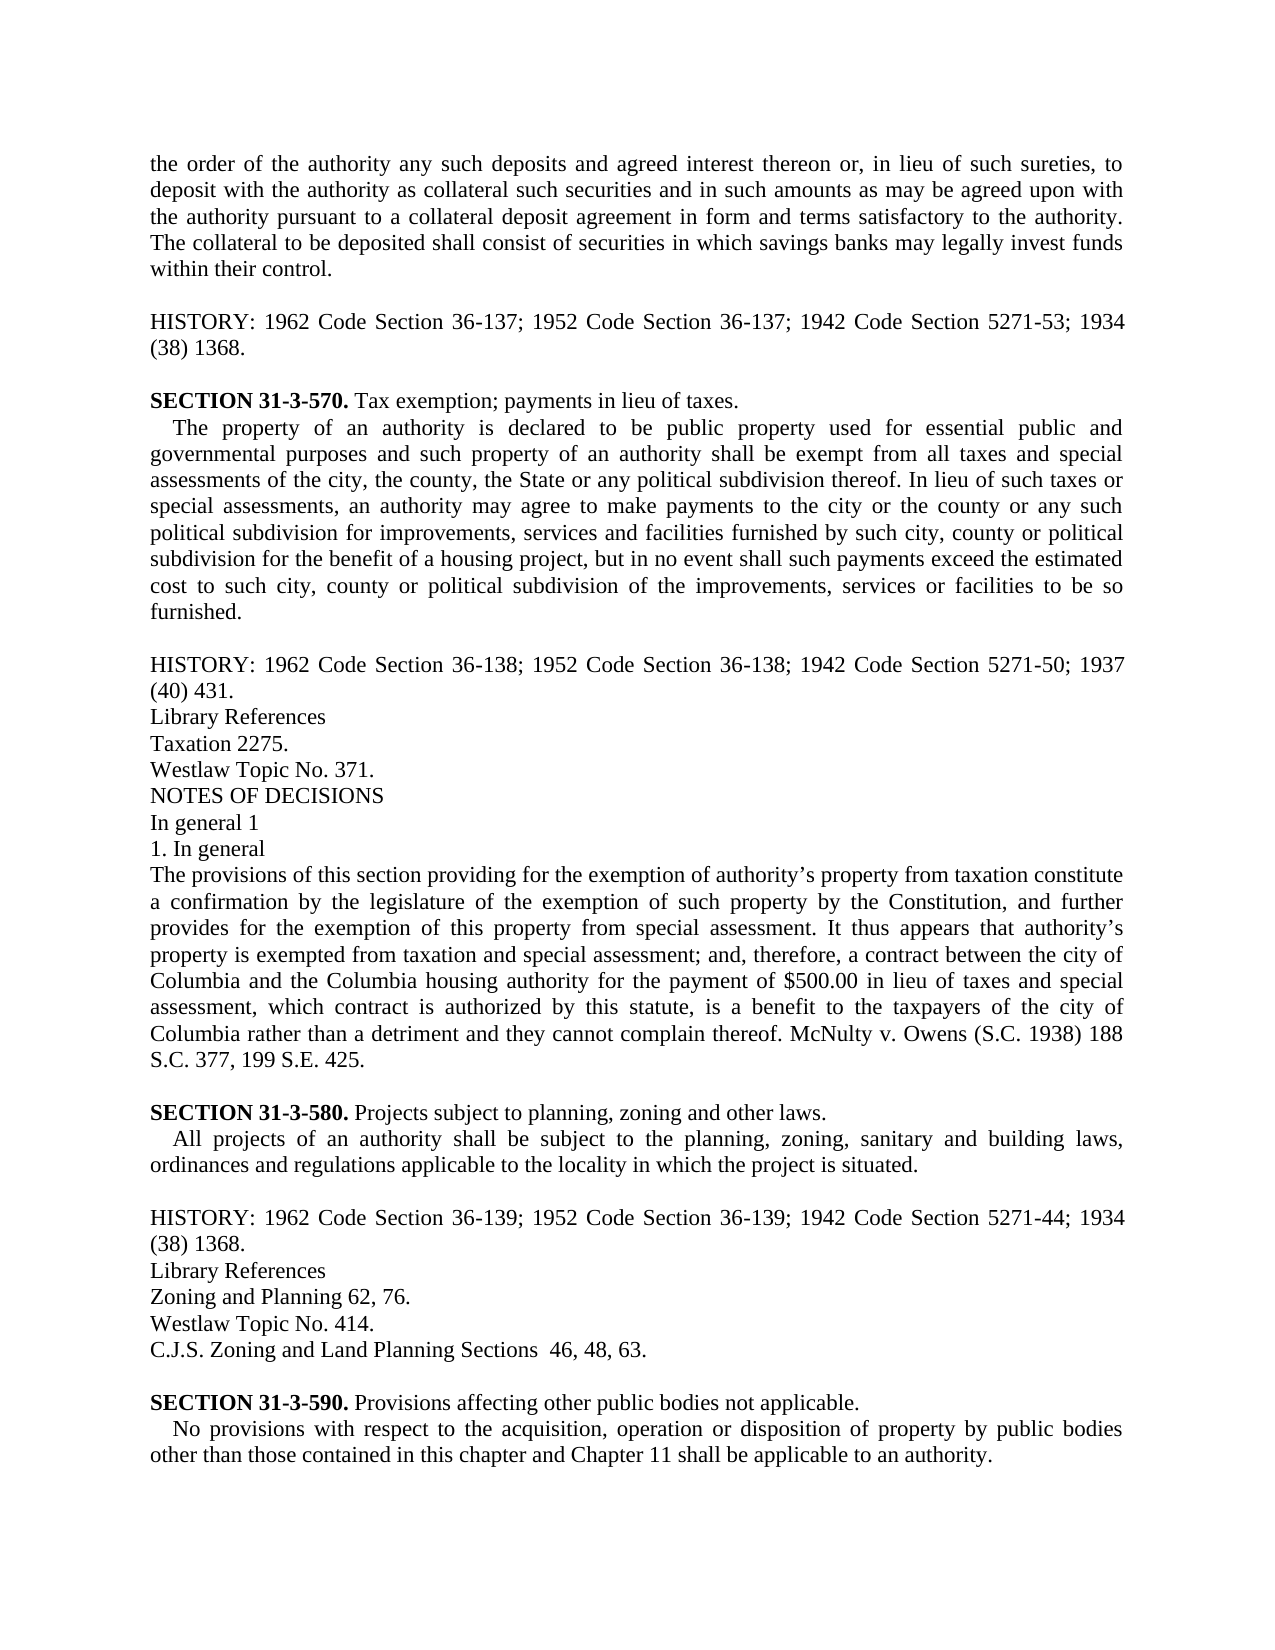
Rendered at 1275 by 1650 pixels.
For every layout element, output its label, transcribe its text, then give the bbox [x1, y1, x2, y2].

text Taxation 2275. [150, 730, 1125, 756]
text SECTION 31-3-590. Provisions affecting other public bodies not applicable. [150, 1389, 1125, 1415]
text All projects of an authority shall be subject to the planning, zoning, sanitary and building laws, ordinances and regulations applicable to the locality in which the project is situated. [150, 1125, 1125, 1178]
text HISTORY: 1962 Code Section 36-138; 1952 Code Section 36-138; 1942 Code Section 5271-50; 1937 (40) 431. [150, 651, 1125, 703]
text Library References [150, 1257, 1125, 1283]
text The provisions of this section providing for the exemption of authority’s property from taxation constitute a confirmation by the legislature of the exemption of such property by the Constitution, and further provides for the exemption of this property from special assessment. It thus appears that authority’s property is exempted from taxation and special assessment; and, therefore, a contract between the city of Columbia and the Columbia housing authority for the payment of $500.00 in lieu of taxes and special assessment, which contract is authorized by this statute, is a benefit to the taxpayers of the city of Columbia rather than a detriment and they cannot complain thereof. McNulty v. Owens (S.C. 1938) 188 S.C. 377, 199 S.E. 425. [150, 862, 1125, 1072]
text C.J.S. Zoning and Land Planning Sections 46, 48, 63. [150, 1336, 1125, 1362]
text Library References [150, 703, 1125, 730]
text Westlaw Topic No. 414. [150, 1309, 1125, 1336]
text SECTION 31-3-580. Projects subject to planning, zoning and other laws. [150, 1099, 1125, 1125]
text SECTION 31-3-570. Tax exemption; payments in lieu of taxes. [150, 387, 1125, 413]
text No provisions with respect to the acquisition, operation or disposition of property by public bodies other than those contained in this chapter and Chapter 11 shall be applicable to an authority. [150, 1415, 1125, 1468]
text NOTES OF DECISIONS [150, 782, 1125, 809]
text Zoning and Planning 62, 76. [150, 1283, 1125, 1309]
text HISTORY: 1962 Code Section 36-137; 1952 Code Section 36-137; 1942 Code Section 5271-53; 1934 (38) 1368. [150, 308, 1125, 361]
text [150, 150, 1125, 282]
text 1. In general [150, 835, 1125, 862]
text Westlaw Topic No. 371. [150, 756, 1125, 782]
text In general 1 [150, 809, 1125, 835]
text The property of an authority is declared to be public property used for essential public and governmental purposes and such property of an authority shall be exempt from all taxes and special assessments of the city, the county, the State or any political subdivision thereof. In lieu of such taxes or special assessments, an authority may agree to make payments to the city or the county or any such political subdivision for improvements, services and facilities furnished by such city, county or political subdivision for the benefit of a housing project, but in no event shall such payments exceed the estimated cost to such city, county or political subdivision of the improvements, services or facilities to be so furnished. [150, 413, 1125, 624]
text HISTORY: 1962 Code Section 36-139; 1952 Code Section 36-139; 1942 Code Section 5271-44; 1934 (38) 1368. [150, 1204, 1125, 1257]
